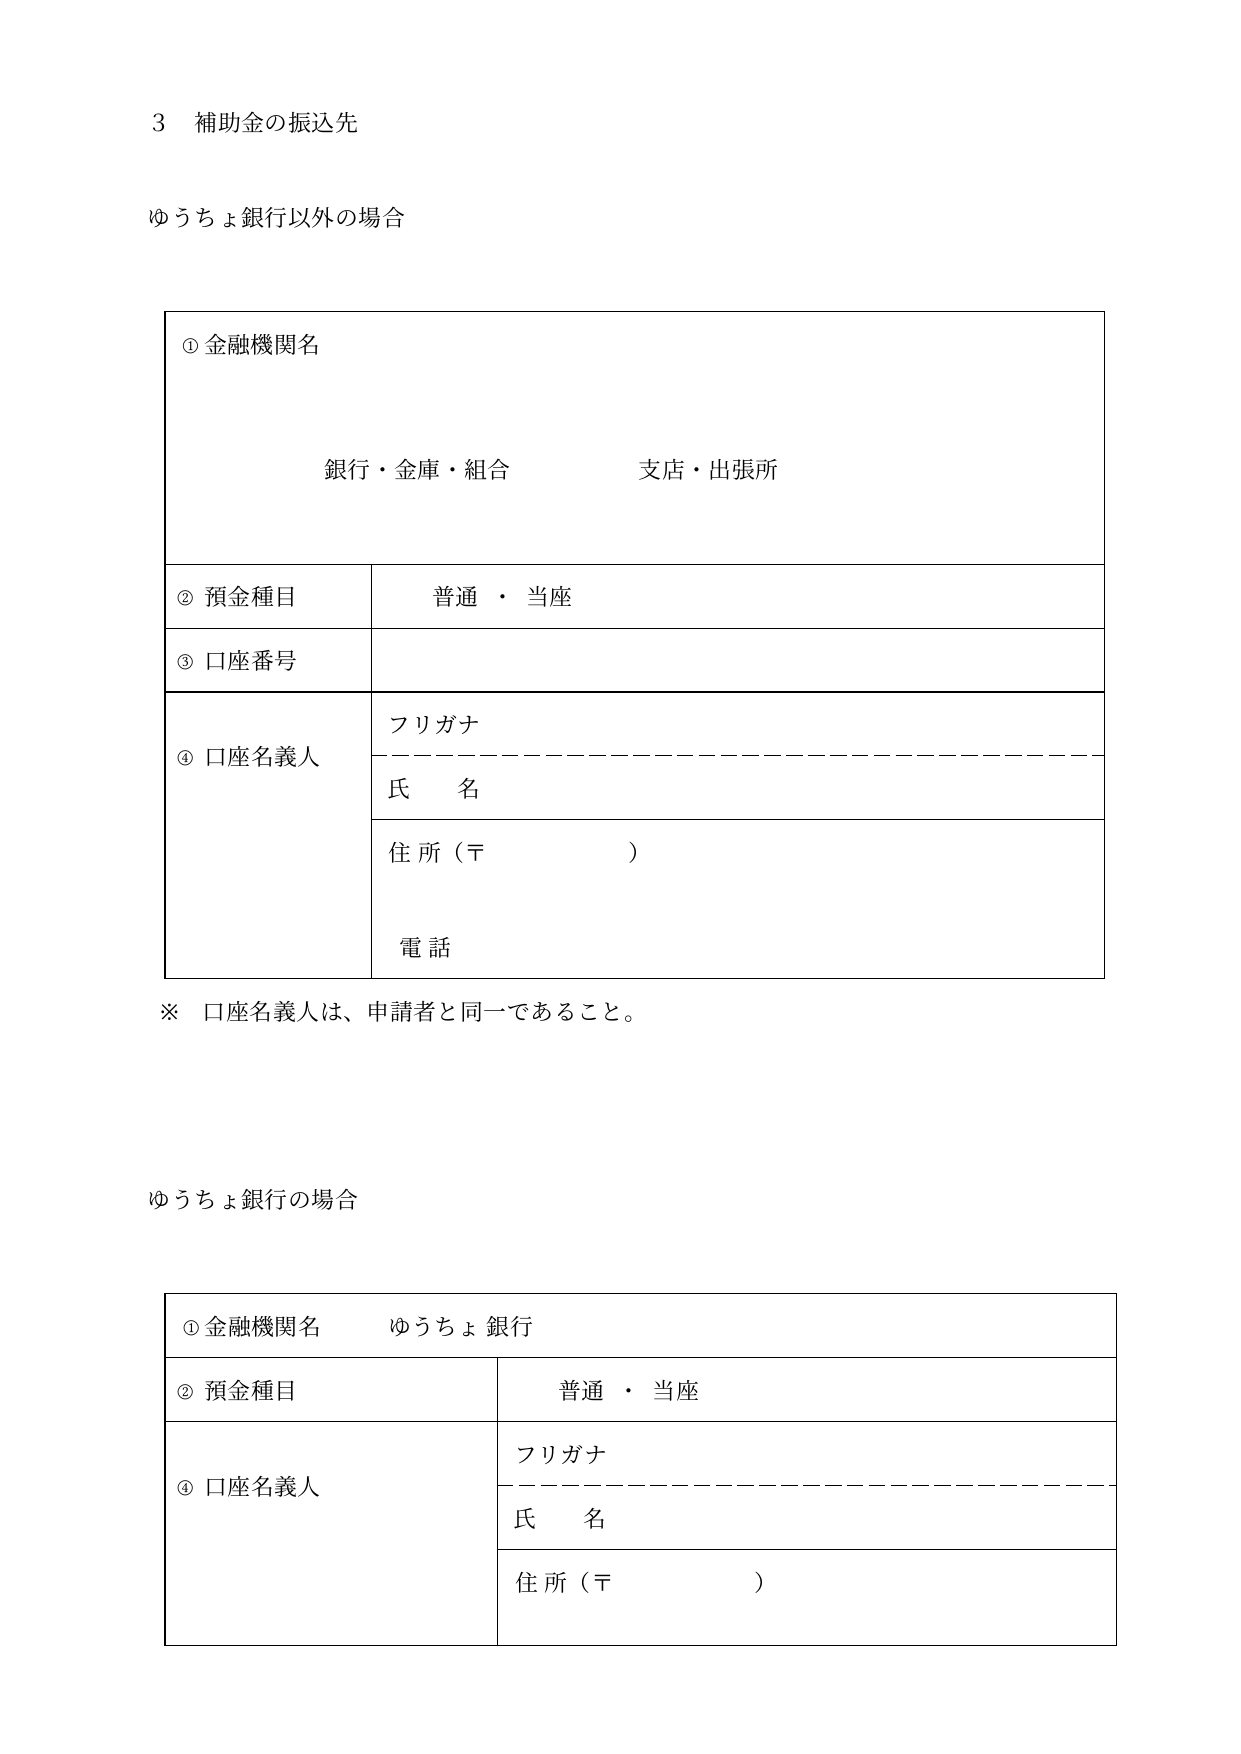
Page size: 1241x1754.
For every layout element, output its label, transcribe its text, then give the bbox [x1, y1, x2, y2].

table_cell ③口座番号 [166, 629, 371, 691]
table_cell ④口座名義人 [166, 1422, 497, 1644]
table_header ①金融機関名 銀行・金庫・組合 支店・出張所 [166, 312, 1104, 563]
table_cell 普通 ・ 当座 [372, 565, 1104, 627]
text ※ 口座名義人は、申請者と同一であること。 [148, 979, 1122, 1042]
table_cell 住 所（〒 ） 電 話 [498, 1550, 1116, 1644]
table_cell 普通 ・ 当座 [498, 1358, 1116, 1421]
table_cell フリガナ [498, 1422, 1116, 1485]
table_cell ②預金種目 [166, 1358, 497, 1421]
table_cell ④口座名義人 [166, 693, 371, 978]
table_cell 氏 名 [498, 1485, 1116, 1549]
table_cell フリガナ [372, 693, 1104, 755]
table_header ①金融機関名 ゆうちょ 銀行 [166, 1294, 1116, 1357]
text ゆうちょ銀行以外の場合 [148, 185, 1122, 248]
text ゆうちょ銀行の場合 [148, 1167, 1122, 1230]
text ３ 補助金の振込先 [148, 91, 1122, 153]
table_cell 住 所（〒 ） 電 話 [372, 820, 1104, 978]
table_cell ②預金種目 [166, 565, 371, 627]
table_cell 氏 名 [372, 755, 1104, 819]
table_cell [372, 629, 1104, 691]
